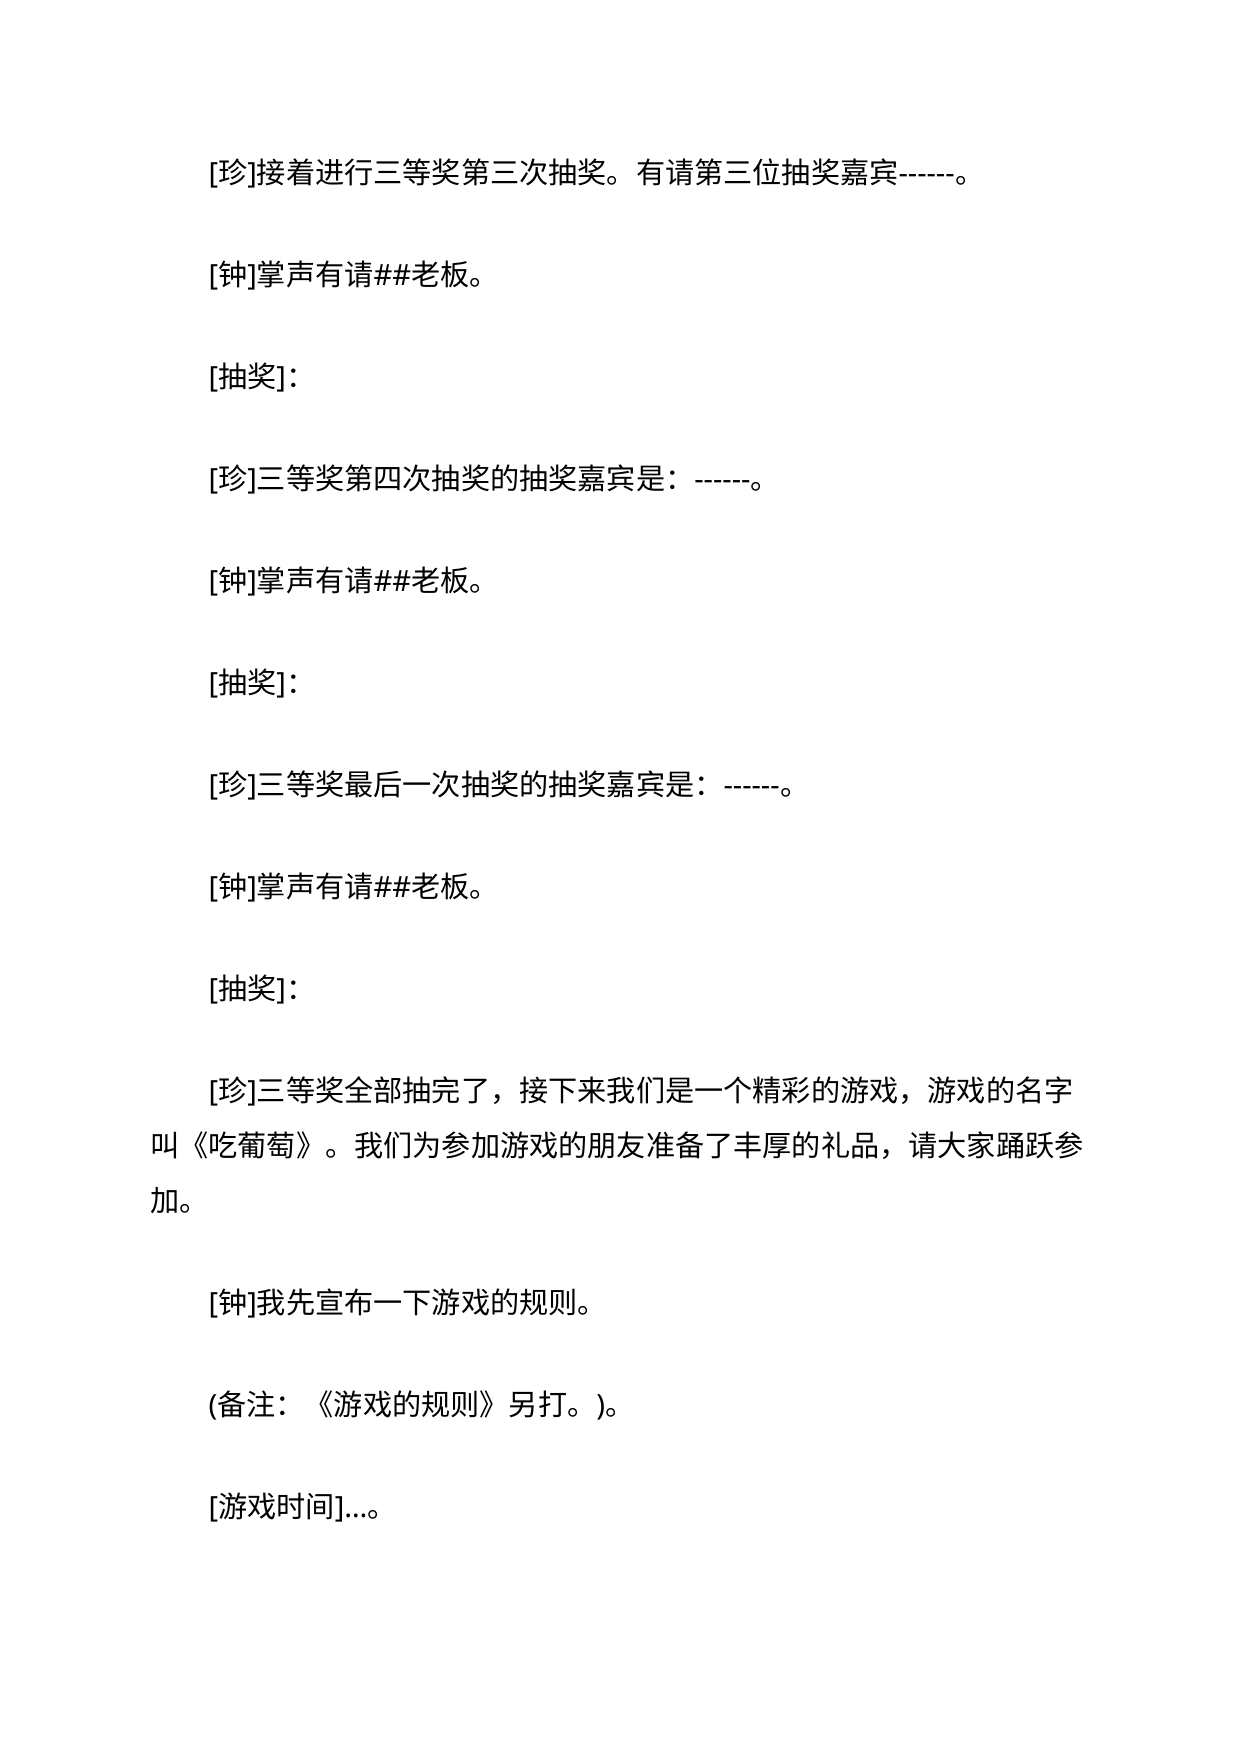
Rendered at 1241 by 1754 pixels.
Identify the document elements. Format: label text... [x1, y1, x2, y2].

text (备注：《游戏的规则》另打。)。 [150, 1381, 1090, 1424]
text [钟]掌声有请##老板。 [150, 558, 1090, 600]
text [抽奖]： [150, 660, 1090, 702]
text [抽奖]： [150, 354, 1090, 396]
text [珍]三等奖第四次抽奖的抽奖嘉宾是：------。 [150, 456, 1090, 498]
text [珍]三等奖最后一次抽奖的抽奖嘉宾是：------。 [150, 762, 1090, 804]
text [游戏时间]…。 [150, 1483, 1090, 1526]
text [钟]掌声有请##老板。 [150, 252, 1090, 294]
text [抽奖]： [150, 966, 1090, 1008]
text [珍]三等奖全部抽完了，接下来我们是一个精彩的游戏，游戏的名字叫《吃葡萄》。我们为参加游戏的朋友准备了丰厚的礼品，请大家踊跃参加。 [150, 1068, 1090, 1220]
text [钟]我先宣布一下游戏的规则。 [150, 1279, 1090, 1322]
text [钟]掌声有请##老板。 [150, 864, 1090, 906]
text [珍]接着进行三等奖第三次抽奖。有请第三位抽奖嘉宾------。 [150, 150, 1090, 192]
